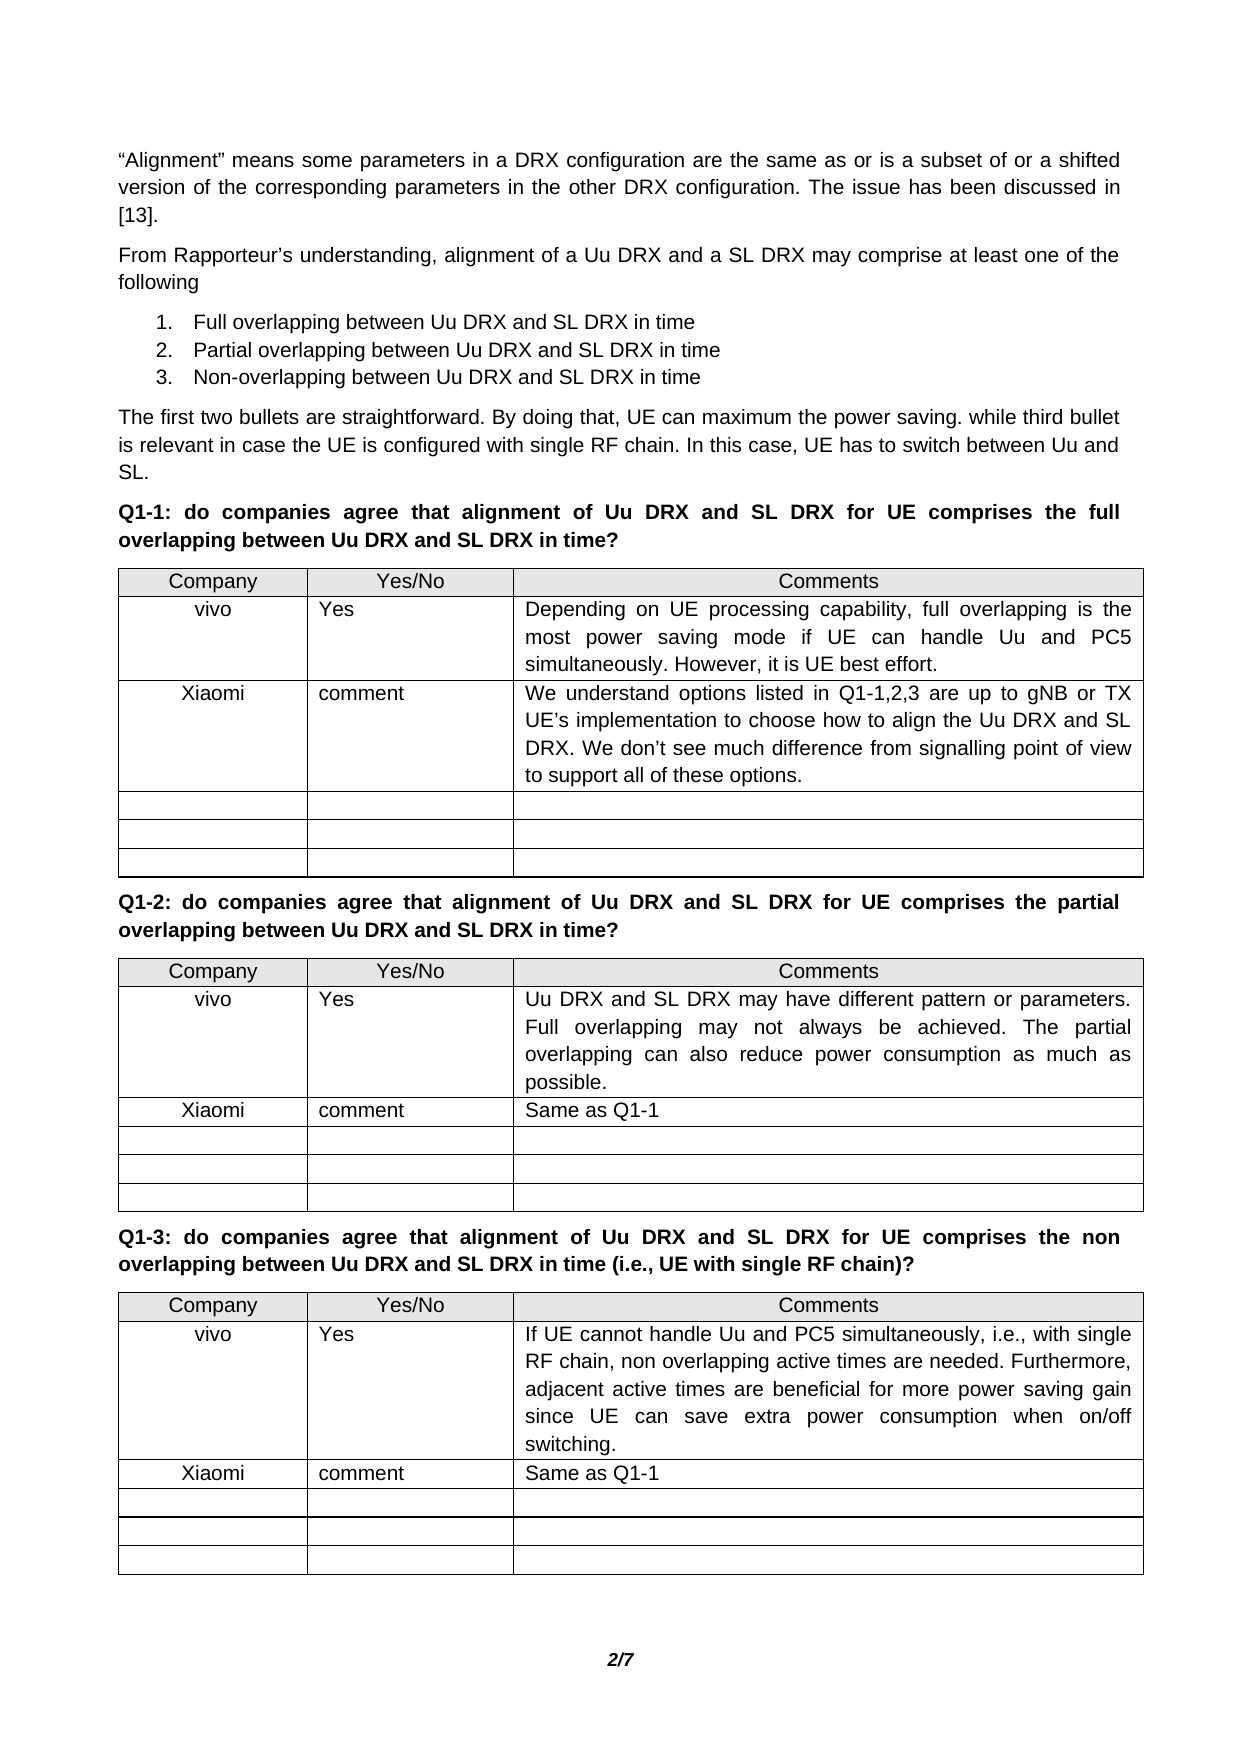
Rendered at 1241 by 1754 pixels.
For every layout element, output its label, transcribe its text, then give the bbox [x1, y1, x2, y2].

text The first two bullets are straightforward. By doing that, UE can maximum the power saving. while third bullet is relevant in case the UE is configured with single RF chain. In this case, UE has to switch between Uu and SL. [118, 405, 1122, 484]
table_cell [119, 1518, 307, 1545]
table_header Comments [514, 1293, 1143, 1321]
table_cell [514, 1127, 1143, 1154]
table_cell [514, 849, 1143, 876]
text “Alignment” means some parameters in a DRX configuration are the same as or is a subset of or a shifted version of the corresponding parameters in the other DRX configuration. The issue has been discussed in [13]. [118, 148, 1122, 227]
table_header Yes/No [308, 959, 513, 986]
table_cell [514, 792, 1143, 819]
list Partial overlapping between Uu DRX and SL DRX in time [156, 338, 1122, 362]
text Q1-3: do companies agree that alignment of Uu DRX and SL DRX for UE comprises the non overlapping between Uu DRX and SL DRX in time (i.e., UE with single RF chain)? [118, 1225, 1122, 1276]
table_cell If UE cannot handle Uu and PC5 simultaneously, i.e., with single RF chain, non overlapping active times are needed. Furthermore, adjacent active times are beneficial for more power saving gain since UE can save extra power consumption when on/off switching. [514, 1322, 1143, 1459]
table_cell comment [308, 1460, 513, 1488]
table_cell [308, 1127, 513, 1154]
table_header Company [119, 959, 307, 986]
table_cell [308, 1546, 513, 1573]
table_cell [308, 1155, 513, 1183]
table_cell [119, 849, 307, 876]
table_cell comment [308, 1098, 513, 1126]
table_cell [514, 1155, 1143, 1183]
table_cell [514, 1184, 1143, 1211]
table_cell Yes [308, 1322, 513, 1459]
table_cell Xiaomi [119, 1460, 307, 1488]
table_cell [119, 820, 307, 848]
table_cell Xiaomi [119, 1098, 307, 1126]
table_cell Same as Q1-1 [514, 1460, 1143, 1488]
table_cell Depending on UE processing capability, full overlapping is the most power saving mode if UE can handle Uu and PC5 simultaneously. However, it is UE best effort. [514, 597, 1143, 680]
table_cell [119, 792, 307, 819]
table_cell vivo [119, 597, 307, 680]
table_header Company [119, 1293, 307, 1321]
table_header Comments [514, 959, 1143, 986]
table_cell [308, 1489, 513, 1516]
table_cell Same as Q1-1 [514, 1098, 1143, 1126]
list Non-overlapping between Uu DRX and SL DRX in time [156, 365, 1122, 389]
table_header Company [119, 569, 307, 596]
text Q1-2: do companies agree that alignment of Uu DRX and SL DRX for UE comprises the partial overlapping between Uu DRX and SL DRX in time? [118, 890, 1122, 941]
table_header Yes/No [308, 1293, 513, 1321]
table_cell [119, 1184, 307, 1211]
table_cell [308, 820, 513, 848]
table_cell [119, 1127, 307, 1154]
table_cell comment [308, 681, 513, 791]
table_cell vivo [119, 1322, 307, 1459]
table_cell [119, 1546, 307, 1573]
list Full overlapping between Uu DRX and SL DRX in time [156, 310, 1122, 334]
table_cell [308, 792, 513, 819]
table_cell Uu DRX and SL DRX may have different pattern or parameters. Full overlapping may not always be achieved. The partial overlapping can also reduce power consumption as much as possible. [514, 987, 1143, 1097]
table_cell [514, 1489, 1143, 1516]
table_cell We understand options listed in Q1-1,2,3 are up to gNB or TX UE’s implementation to choose how to align the Uu DRX and SL DRX. We don’t see much difference from signalling point of view to support all of these options. [514, 681, 1143, 791]
table_header Yes/No [308, 569, 513, 596]
table_header Comments [514, 569, 1143, 596]
table_cell [308, 1518, 513, 1545]
table_cell [514, 1546, 1143, 1573]
table_cell [119, 1489, 307, 1516]
table_cell Yes [308, 987, 513, 1097]
table_cell Xiaomi [119, 681, 307, 791]
text From Rapporteur’s understanding, alignment of a Uu DRX and a SL DRX may comprise at least one of the following [118, 243, 1122, 294]
table_cell [514, 820, 1143, 848]
table_cell [119, 1155, 307, 1183]
table_cell [308, 1184, 513, 1211]
text Q1-1: do companies agree that alignment of Uu DRX and SL DRX for UE comprises the full overlapping between Uu DRX and SL DRX in time? [118, 500, 1122, 552]
table_cell [308, 849, 513, 876]
table_cell [514, 1518, 1143, 1545]
table_cell vivo [119, 987, 307, 1097]
table_cell Yes [308, 597, 513, 680]
